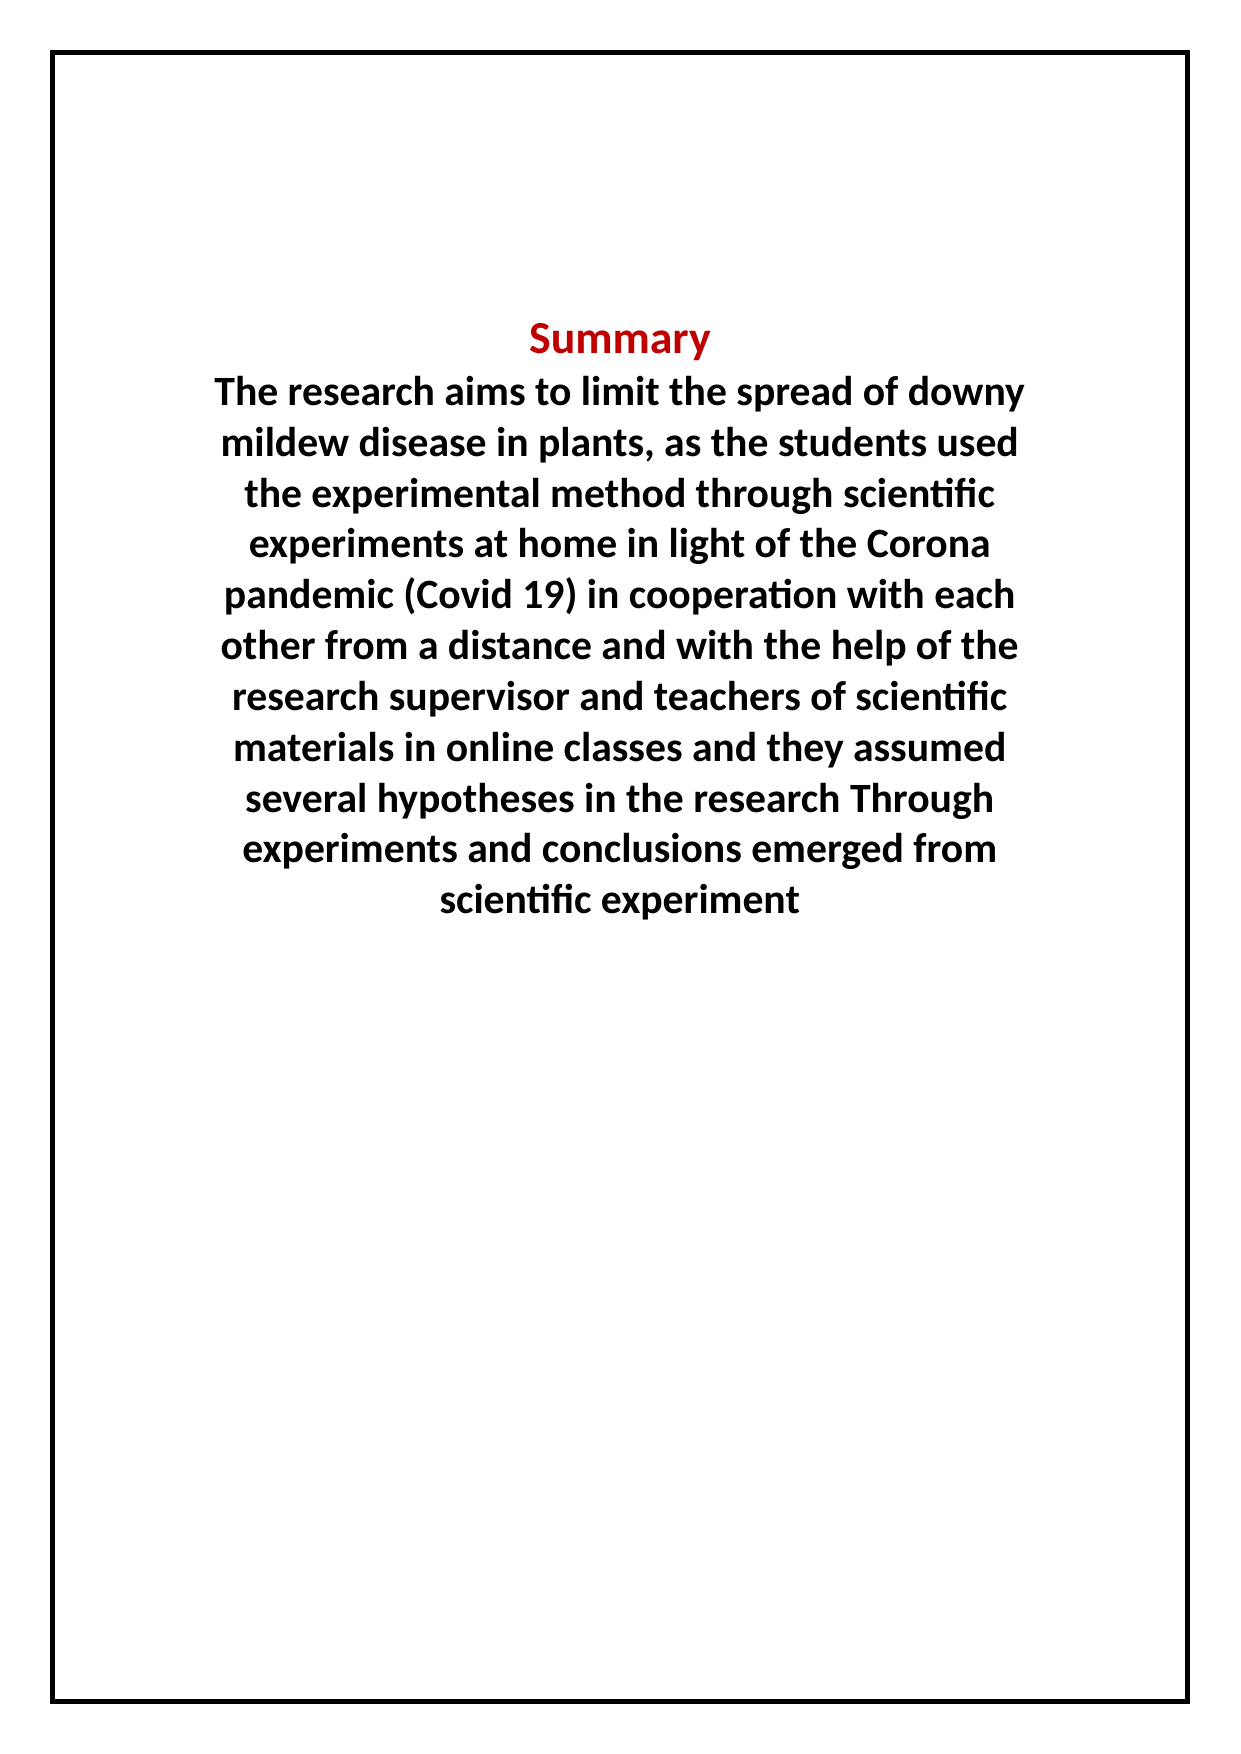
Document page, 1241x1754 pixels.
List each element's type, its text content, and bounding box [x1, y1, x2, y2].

text Summary [187, 309, 1053, 365]
text The research aims to limit the spread of downy mildew disease in plants, as the students used the experimental method through scientific experiments at home in light of the Corona pandemic (Covid 19) in cooperation with each other from a distance and with the help of the research supervisor and teachers of scientific materials in online classes and they assumed several hypotheses in the research Through experiments and conclusions emerged from scientific experiment [187, 365, 1053, 924]
